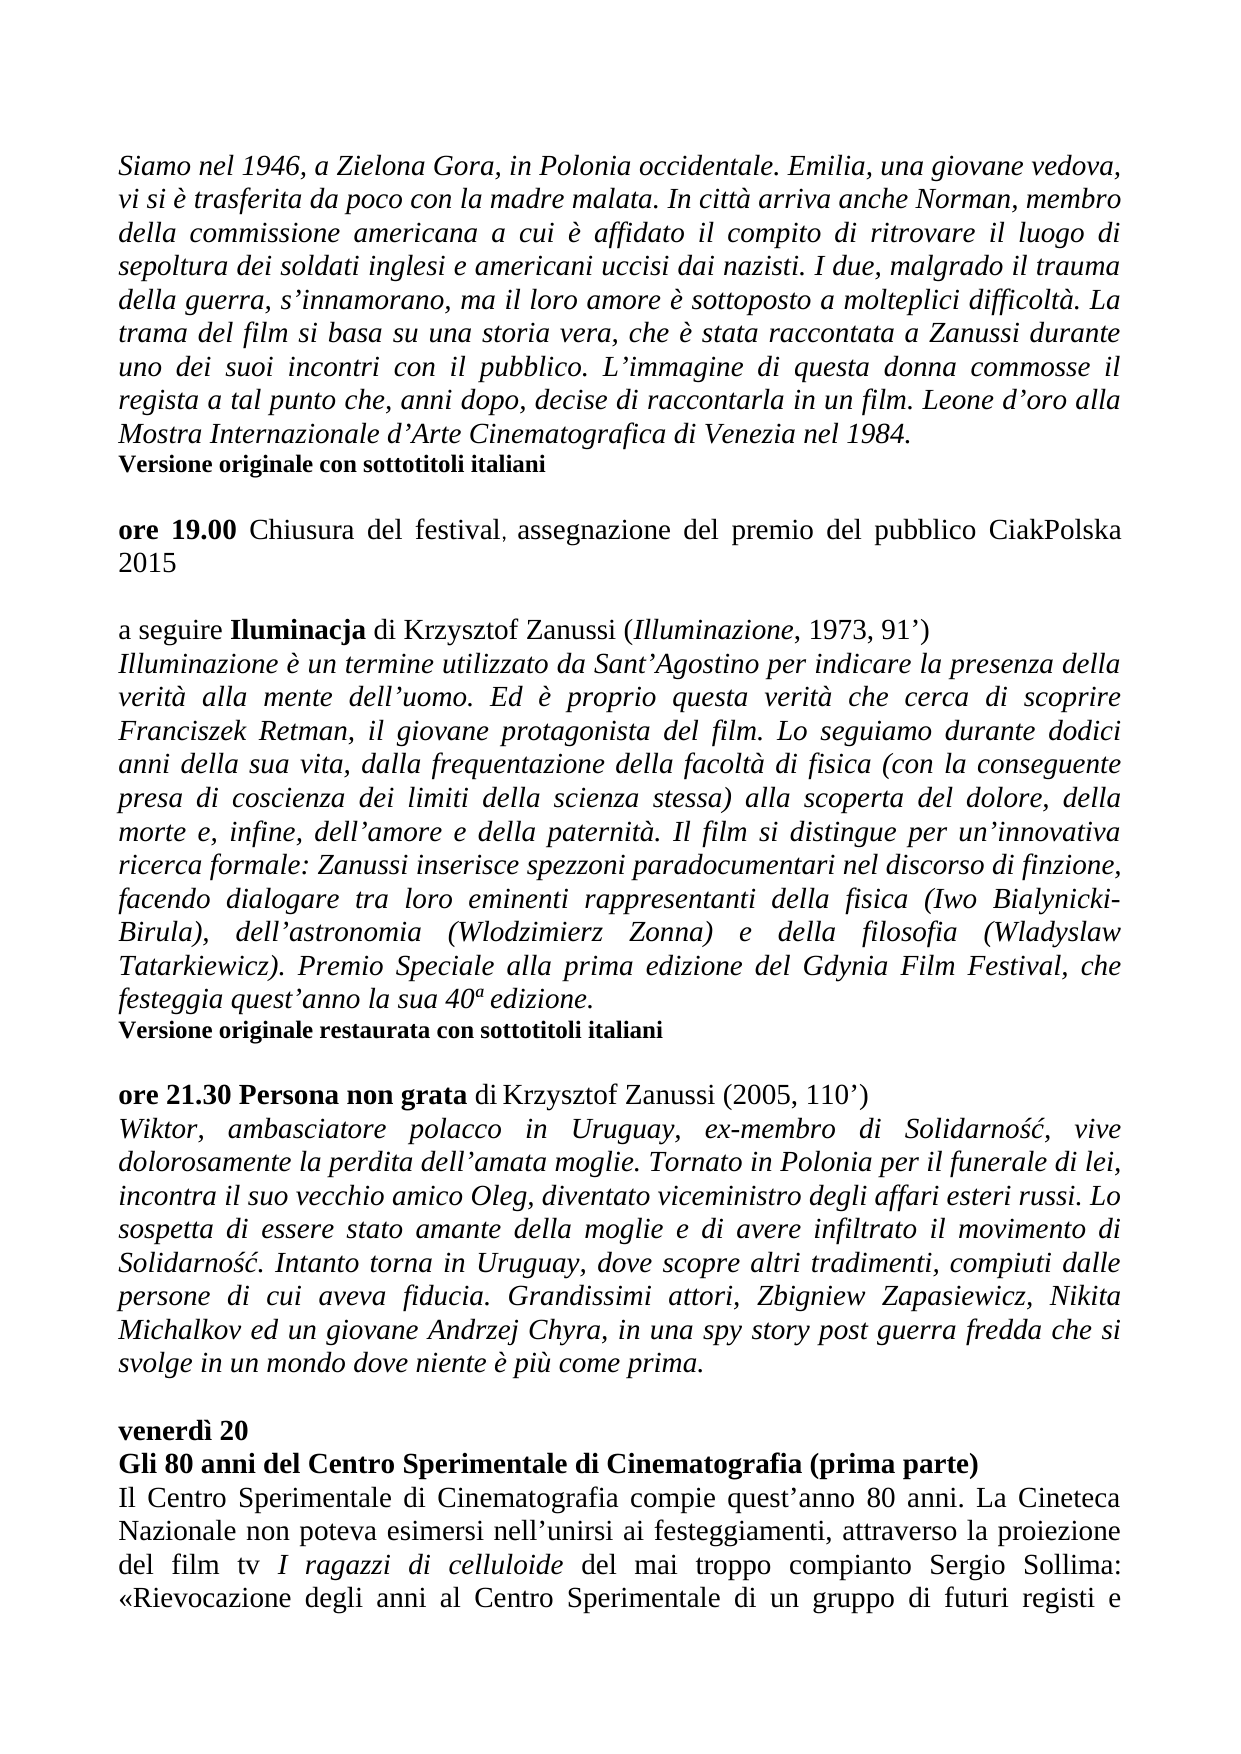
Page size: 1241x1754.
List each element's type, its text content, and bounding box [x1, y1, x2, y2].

text Gli 80 anni del Centro Sperimentale di Cinematografia (prima parte) [118, 1446, 1122, 1480]
text Siamo nel 1946, a Zielona Gora, in Polonia occidentale. Emilia, una giovane vedova, vi si è trasferita da poco con la madre malata. In città arriva anche Norman, membro della commissione americana a cui è affidato il compito di ritrovare il luogo di sepoltura dei soldati inglesi e americani uccisi dai nazisti. I due, malgrado il trauma della guerra, s’innamorano, ma il loro amore è sottoposto a molteplici difficoltà. La trama del film si basa su una storia vera, che è stata raccontata a Zanussi durante uno dei suoi incontri con il pubblico. L’immagine di questa donna commosse il regista a tal punto che, anni dopo, decise di raccontarla in un film. Leone d’oro alla Mostra Internazionale d’Arte Cinematografica di Venezia nel 1984. [118, 148, 1122, 449]
text a seguire Iluminacja di Krzysztof Zanussi (Illuminazione, 1973, 91’) [118, 612, 1122, 646]
text Wiktor, ambasciatore polacco in Uruguay, ex-membro di Solidarność, vive dolorosamente la perdita dell’amata moglie. Tornato in Polonia per il funerale di lei, incontra il suo vecchio amico Oleg, diventato viceministro degli affari esteri russi. Lo sospetta di essere stato amante della moglie e di avere infiltrato il movimento di Solidarność. Intanto torna in Uruguay, dove scopre altri tradimenti, compiuti dalle persone di cui aveva fiducia. Grandissimi attori, Zbigniew Zapasiewicz, Nikita Michalkov ed un giovane Andrzej Chyra, in una spy story post guerra fredda che si svolge in un mondo dove niente è più come prima. [118, 1111, 1122, 1379]
text venerdì 20 [118, 1413, 1122, 1446]
text ore 19.00 Chiusura del festival, assegnazione del premio del pubblico CiakPolska 2015 [118, 512, 1122, 579]
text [118, 1480, 1122, 1614]
text ore 21.30 Persona non grata di Krzysztof Zanussi (2005, 110’) [118, 1077, 1122, 1111]
text Versione originale con sottotitoli italiani [118, 449, 1122, 478]
text Illuminazione è un termine utilizzato da Sant’Agostino per indicare la presenza della verità alla mente dell’uomo. Ed è proprio questa verità che cerca di scoprire Franciszek Retman, il giovane protagonista del film. Lo seguiamo durante dodici anni della sua vita, dalla frequentazione della facoltà di fisica (con la conseguente presa di coscienza dei limiti della scienza stessa) alla scoperta del dolore, della morte e, infine, dell’amore e della paternità. Il film si distingue per un’innovativa ricerca formale: Zanussi inserisce spezzoni paradocumentari nel discorso di finzione, facendo dialogare tra loro eminenti rappresentanti della fisica (Iwo Bialynicki-Birula), dell’astronomia (Wlodzimierz Zonna) e della filosofia (Wladyslaw Tatarkiewicz). Premio Speciale alla prima edizione del Gdynia Film Festival, che festeggia quest’anno la sua 40ª edizione. [118, 646, 1122, 1015]
text Versione originale restaurata con sottotitoli italiani [118, 1015, 1122, 1044]
